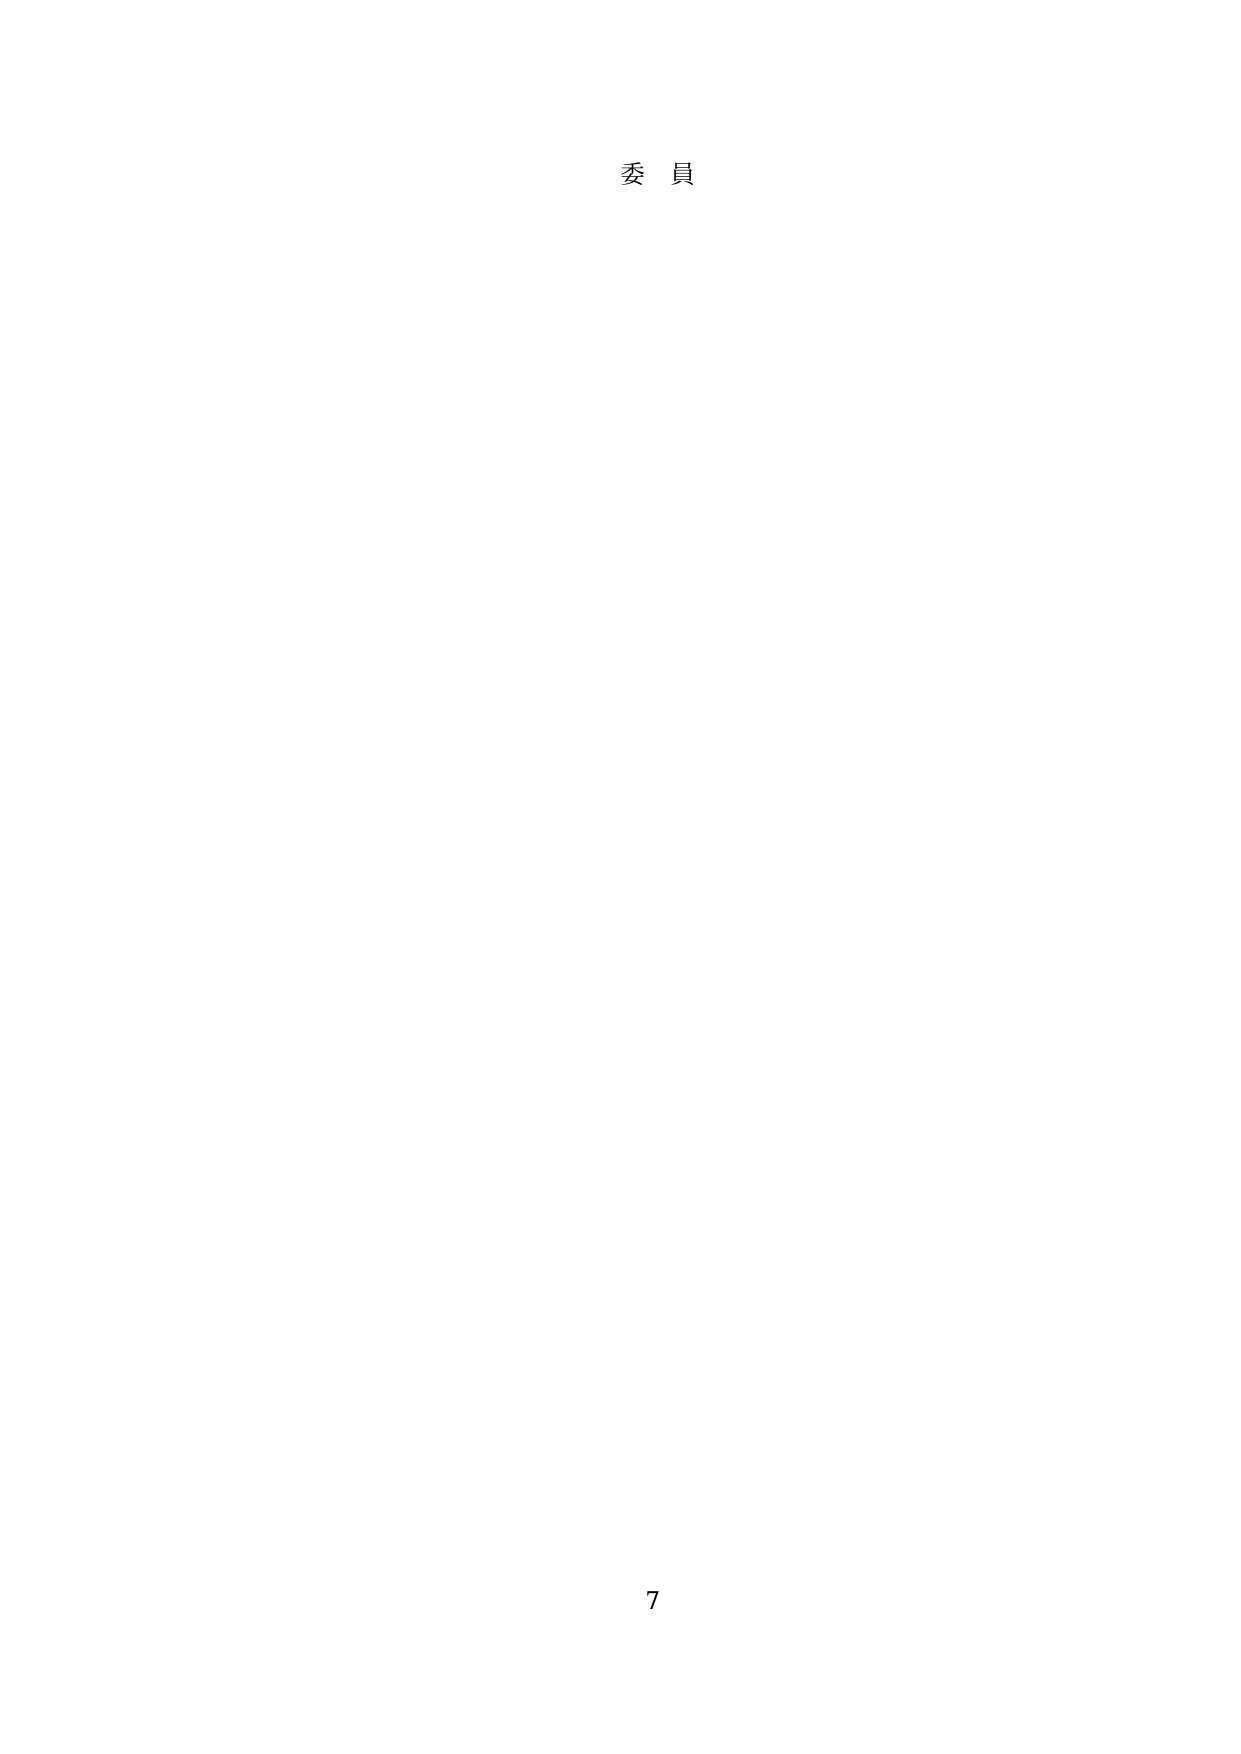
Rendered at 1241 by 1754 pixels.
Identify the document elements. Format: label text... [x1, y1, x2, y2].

text 委 員 [177, 154, 1128, 191]
